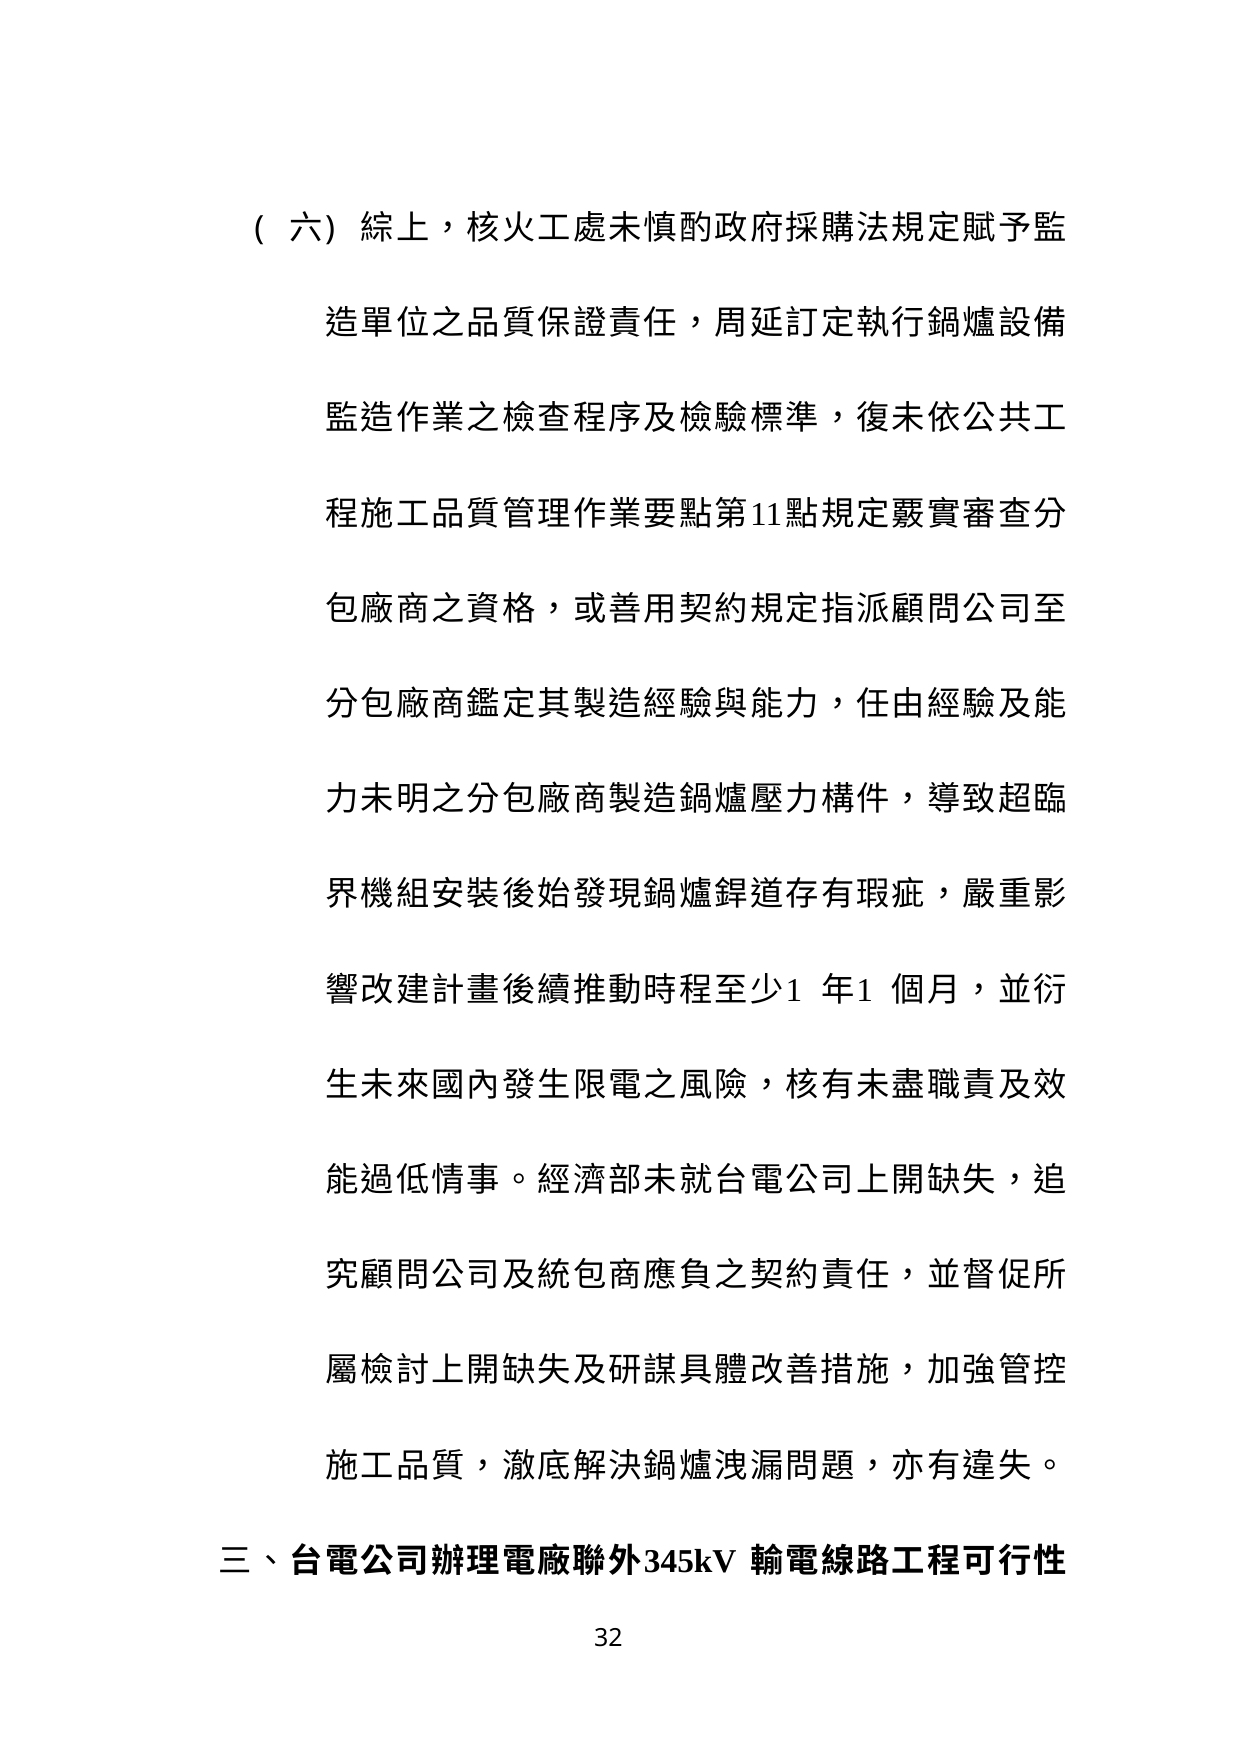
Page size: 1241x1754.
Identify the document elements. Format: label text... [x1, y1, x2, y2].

subtitle 綜上，核火工處未慎酌政府採購法規定賦予監造單位之品質保證責任，周延訂定執行鍋爐設備監造作業之檢查程序及檢驗標準，復未依公共工程施工品質管理作業要點第11點規定覈實審查分包廠商之資格，或善用契約規定指派顧問公司至分包廠商鑑定其製造經驗與能力，任由經驗及能力未明之分包廠商製造鍋爐壓力構件，導致超臨界機組安裝後始發現鍋爐銲道存有瑕疵，嚴重影響改建計畫後續推動時程至少1年1個月，並衍生未來國內發生限電之風險，核有未盡職責及效能過低情事。經濟部未就台電公司上開缺失，追究顧問公司及統包商應負之契約責任，並督促所屬檢討上開缺失及研謀具體改善措施，加強管控施工品質，澈底解決鍋爐洩漏問題，亦有違失。 [231, 177, 1069, 1510]
